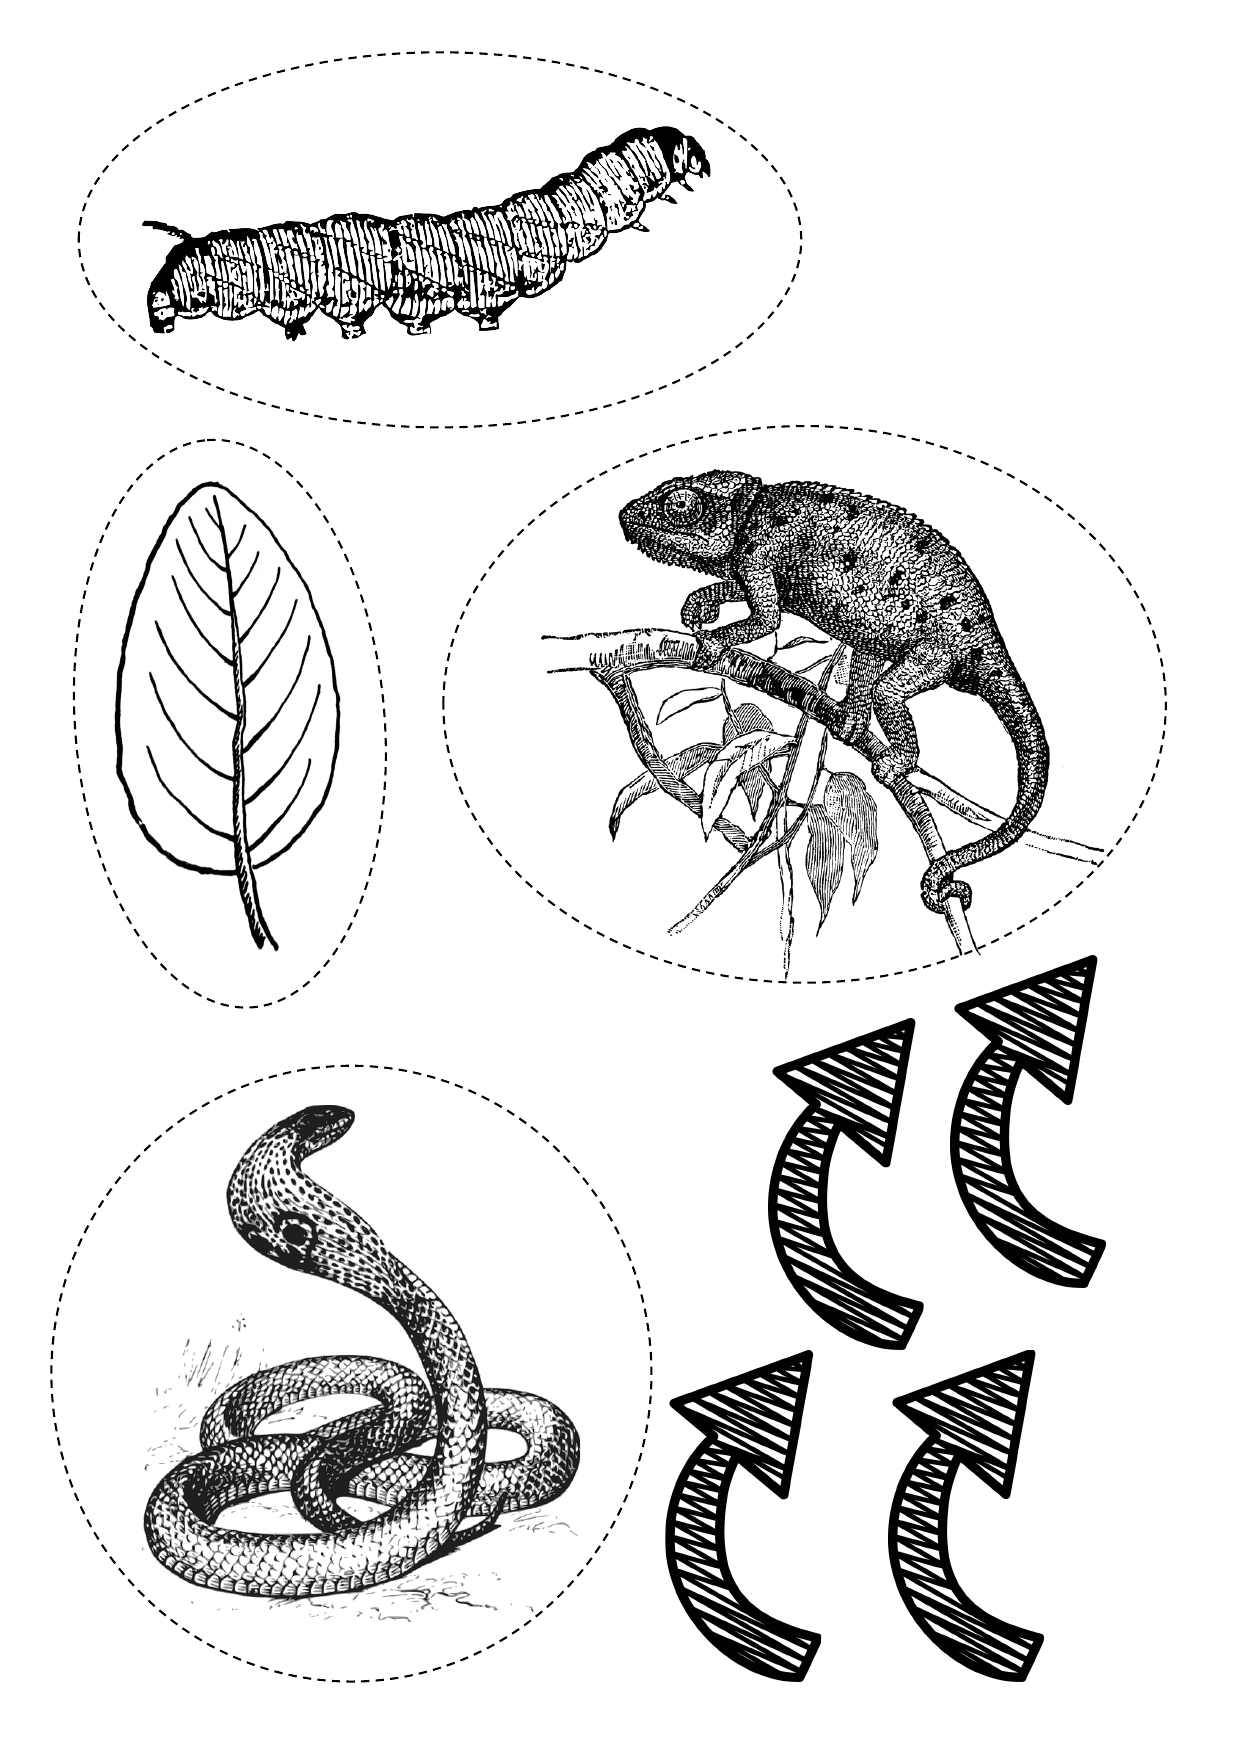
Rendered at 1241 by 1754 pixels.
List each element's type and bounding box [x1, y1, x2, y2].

picture [94, 469, 373, 955]
picture [142, 1105, 580, 1622]
picture [142, 91, 711, 377]
picture [541, 469, 1106, 1288]
picture [665, 1018, 1044, 1682]
